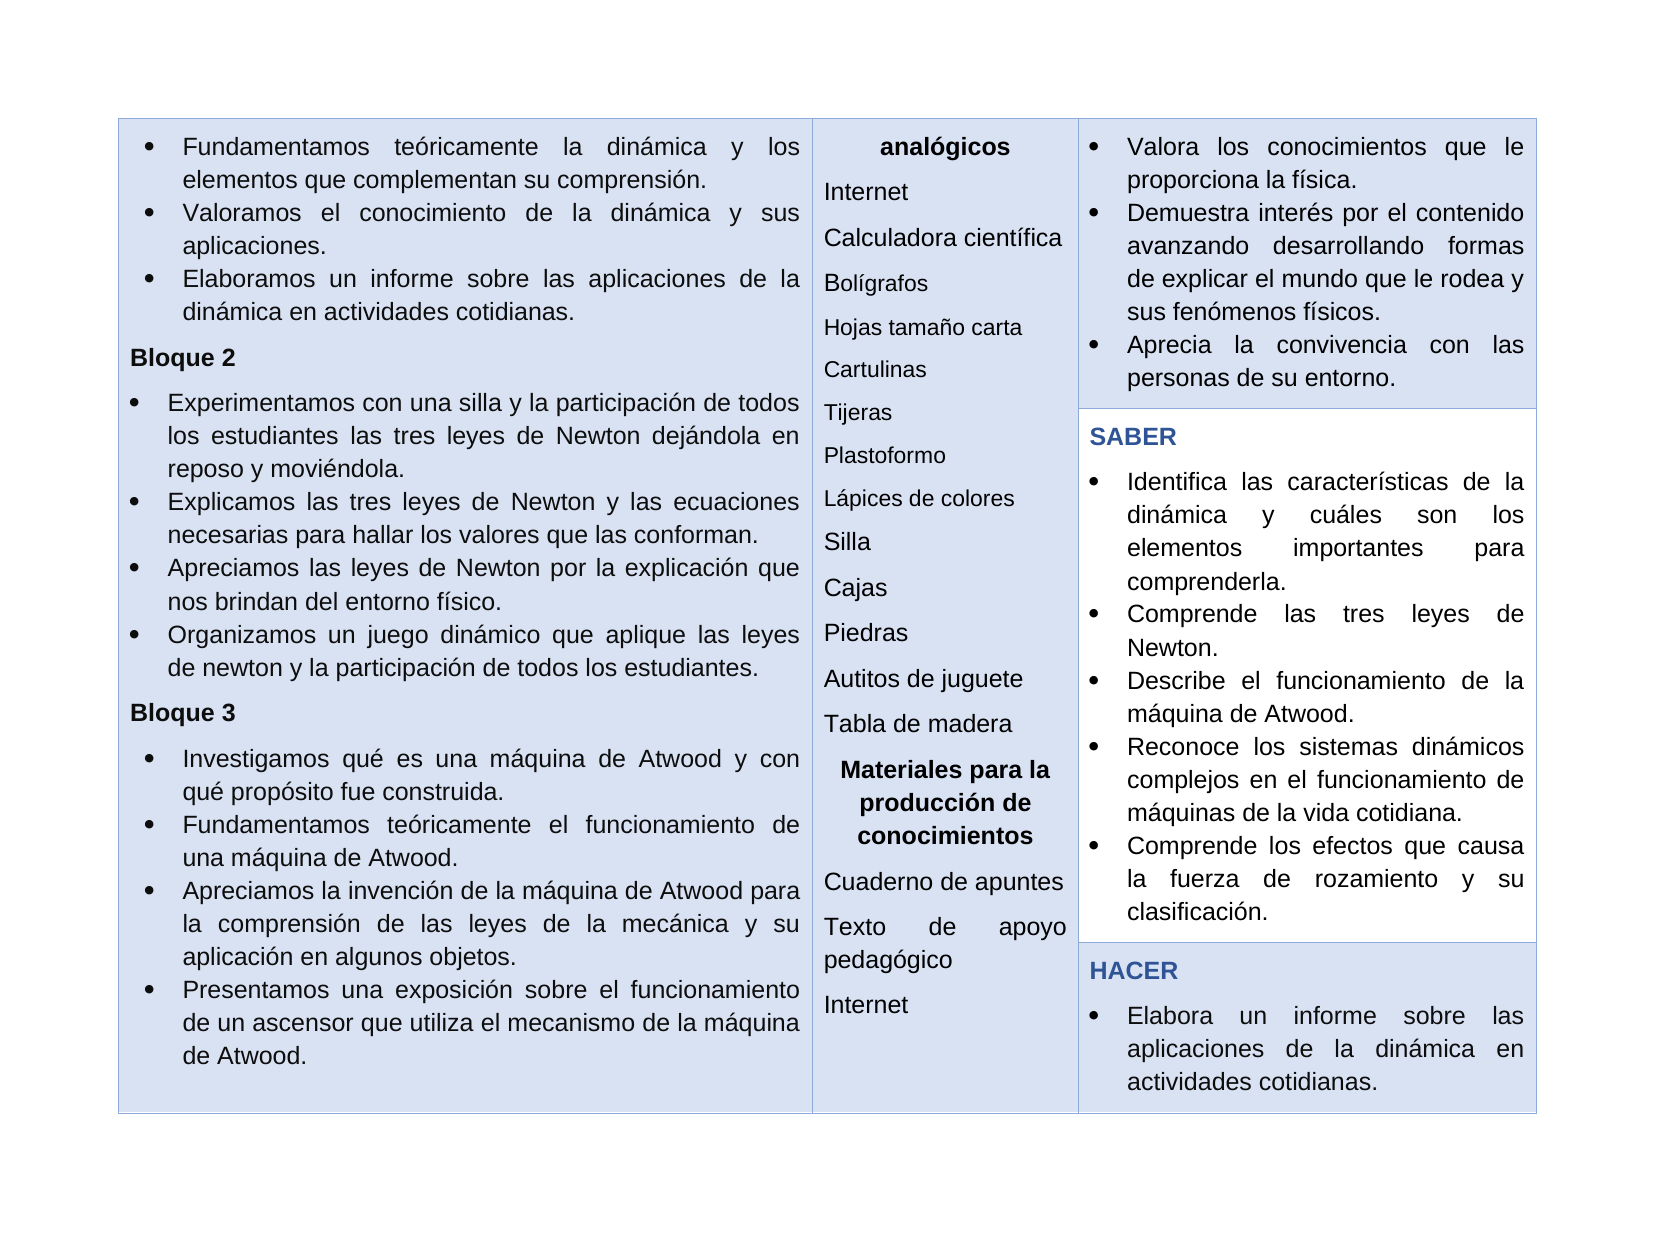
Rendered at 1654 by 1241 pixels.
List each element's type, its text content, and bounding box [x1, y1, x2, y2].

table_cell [813, 119, 1078, 1112]
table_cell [119, 119, 812, 1112]
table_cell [1079, 119, 1536, 408]
table_cell SABER Identifica las características de la dinámica y cuáles son los elementos importantes para comprenderla. Comprende las tres leyes de Newton. Describe el funcionamiento de la máquina de Atwood. Reconoce los sistemas dinámicos complejos en el funcionamiento de máquinas de la vida cotidiana. Comprende los efectos que causa la fuerza de rozamiento y su clasificación. [1079, 409, 1536, 942]
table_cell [1079, 943, 1536, 1112]
